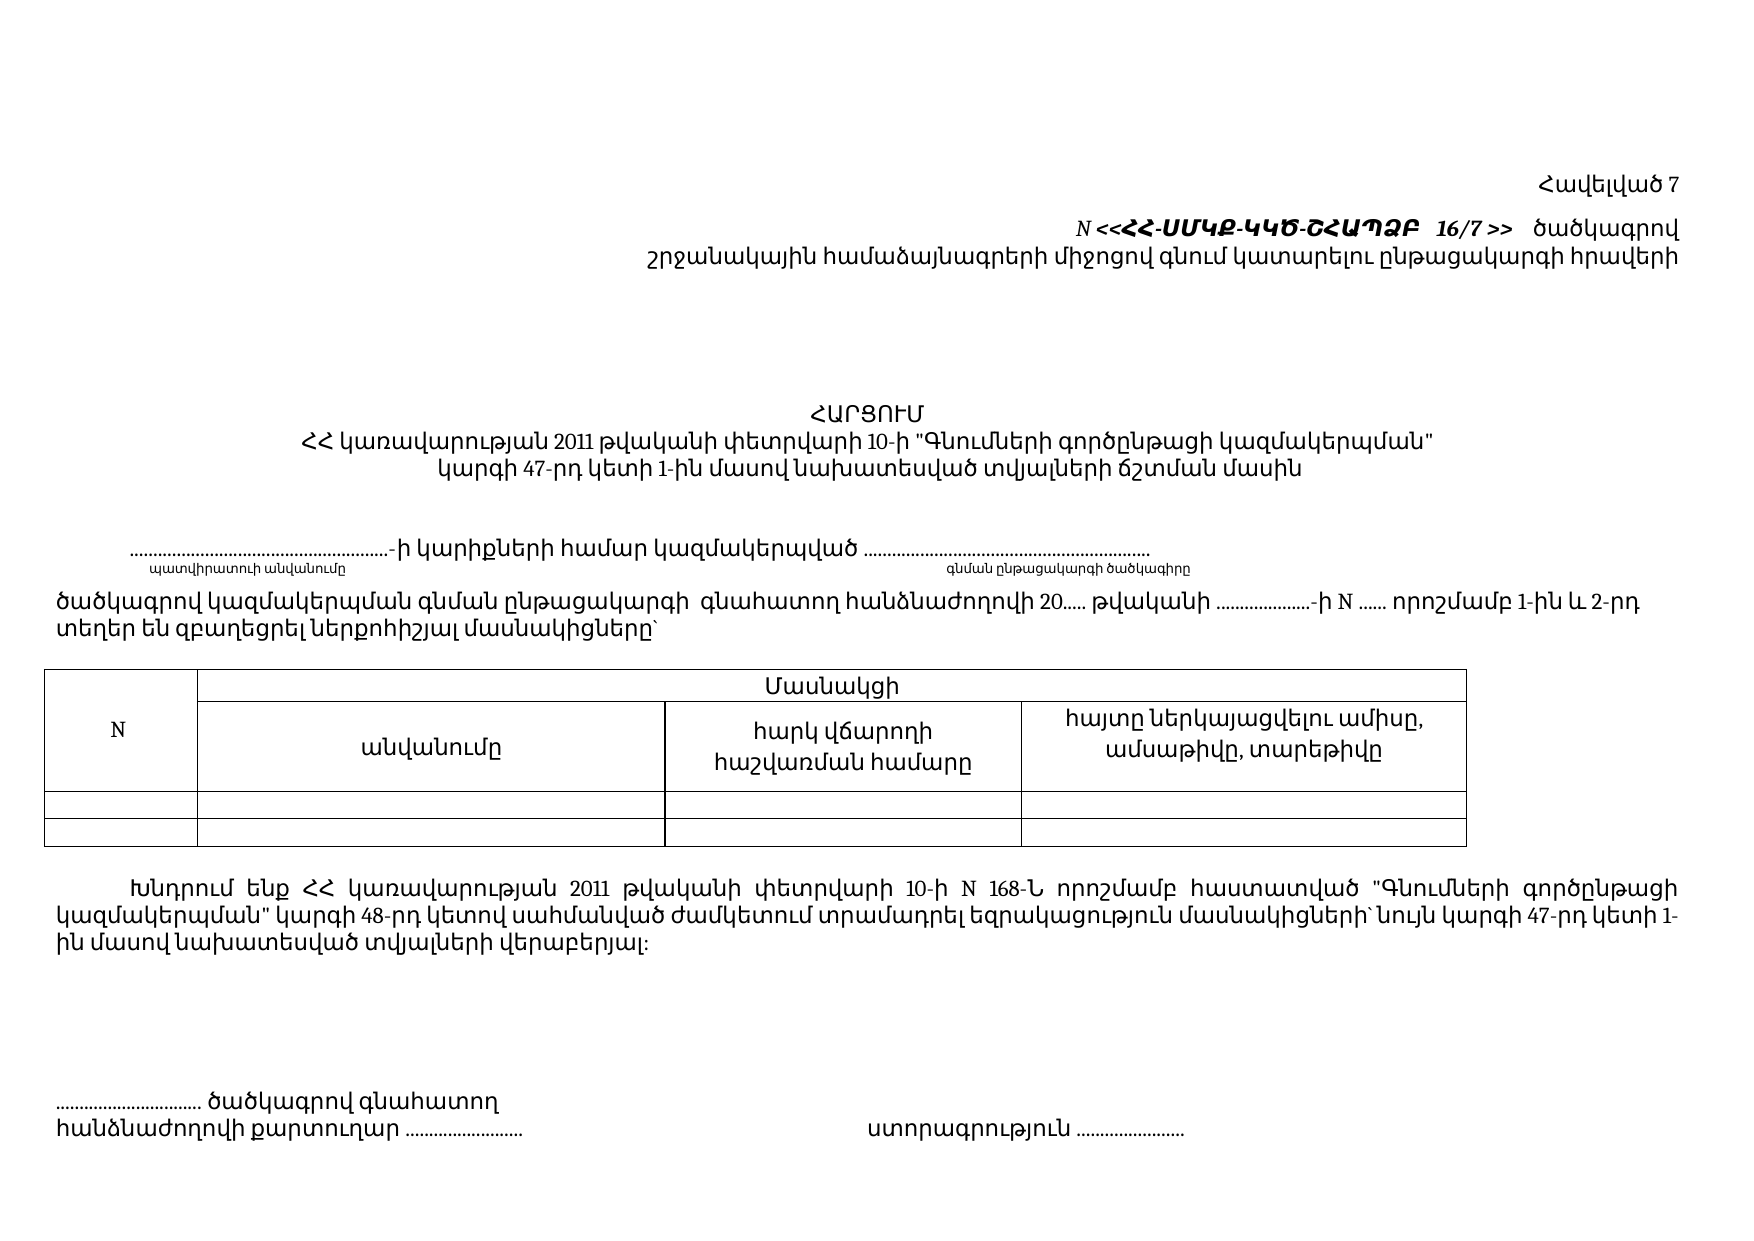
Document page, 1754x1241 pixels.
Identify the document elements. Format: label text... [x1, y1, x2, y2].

text կարգի 47-րդ կետի 1-ին մասով նախատեսված տվյալների ճշտման մասին [56, 455, 1679, 482]
text Խնդրում ենք ՀՀ կառավարության 2011 թվականի փետրվարի 10-ի N 168-Ն որոշմամբ հաստատված "Գնումների գործընթացի կազմակերպման" կարգի 48-րդ կետով սահմանված ժամկետում տրամադրել եզրակացություն մասնակիցների` նույն կարգի 47-րդ կետի 1-ին մասով նախատեսված տվյալների վերաբերյալ: [56, 875, 1679, 956]
table_cell [198, 792, 664, 818]
text շրջանակային համաձայնագրերի միջոցով գնում կատարելու ընթացակարգի հրավերի [56, 243, 1679, 269]
text պատվիրատուի անվանումը գնման ընթացակարգի ծածկագիրը [56, 562, 1679, 588]
text ծածկագրով կազմակերպման գնման ընթացակարգի գնահատող հանձնաժողովի 20..... թվականի ....................-ի N ...... որոշմամբ 1-ին և 2-րդ տեղեր են զբաղեցրել ներքոհիշյալ մասնակիցները` [56, 588, 1679, 642]
table_cell անվանումը [198, 702, 664, 791]
text ՀՀ կառավարության 2011 թվականի փետրվարի 10-ի "Գնումների գործընթացի կազմակերպման" [56, 428, 1679, 455]
table_cell հայտը ներկայացվելու ամիսը, ամսաթիվը, տարեթիվը [1022, 702, 1466, 791]
table_header Մասնակցի [198, 670, 1466, 701]
table_cell [45, 792, 197, 818]
table_cell [1022, 792, 1466, 818]
table_header N [45, 670, 197, 791]
text ............................... ծածկագրով գնահատող [56, 1088, 1679, 1115]
text N <<ՀՀ-ՍՄԿՔ-ԿԿԾ-ՇՀԱՊՁԲ 16/7 >> ծածկագրով [56, 212, 1679, 243]
table_cell [666, 819, 1021, 846]
table_cell հարկ վճարողի հաշվառման համարը [666, 702, 1021, 791]
table_cell [198, 819, 664, 846]
table_cell [45, 819, 197, 846]
text հանձնաժողովի քարտուղար ......................... ստորագրություն ....................... [56, 1115, 1679, 1142]
table_cell [1022, 819, 1466, 846]
text .......................................................-ի կարիքների համար կազմակերպված ............................................................. [56, 535, 1679, 562]
table_cell [666, 792, 1021, 818]
text ՀԱՐՑՈՒՄ [56, 401, 1679, 428]
text Հավելված 7 [56, 171, 1679, 198]
